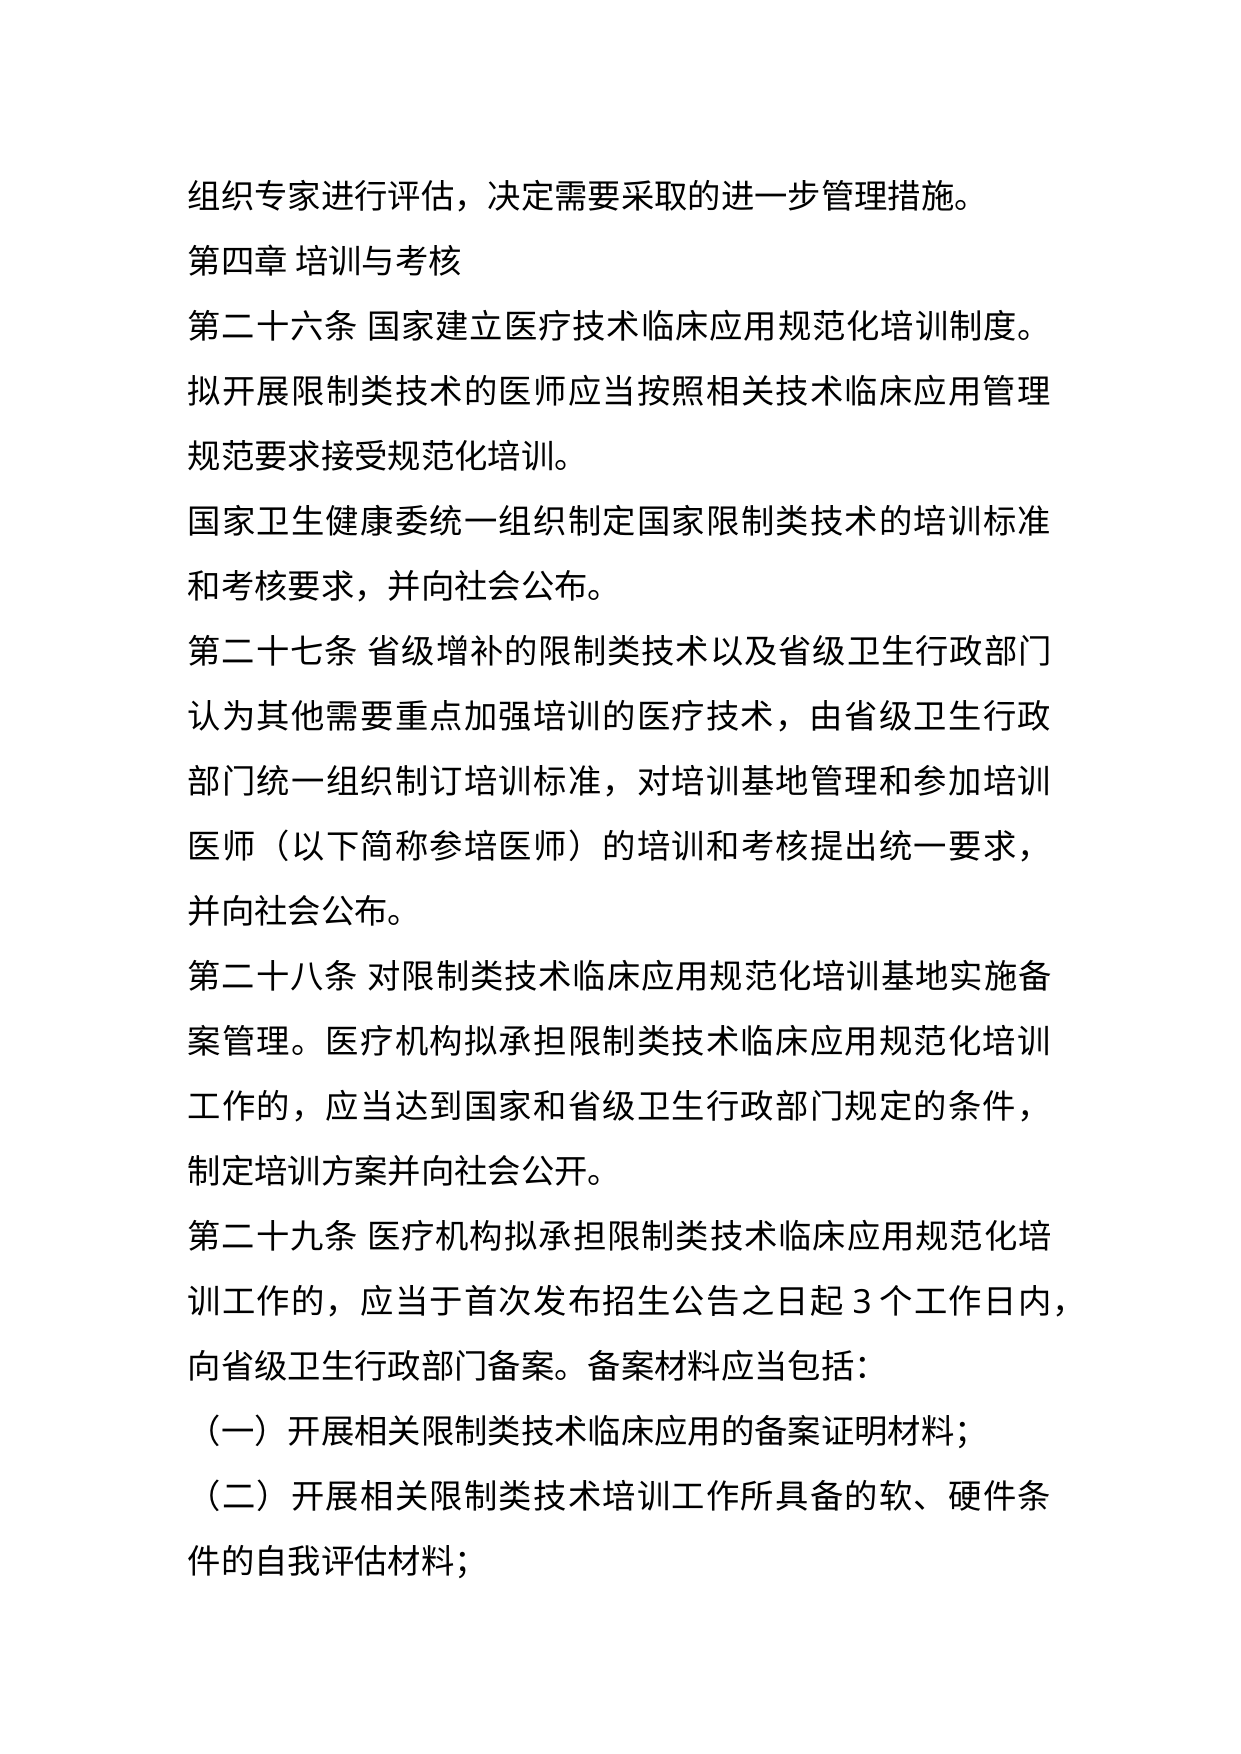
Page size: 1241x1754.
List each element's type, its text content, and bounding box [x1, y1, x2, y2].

text 第二十七条 省级增补的限制类技术以及省级卫生行政部门认为其他需要重点加强培训的医疗技术，由省级卫生行政部门统一组织制订培训标准，对培训基地管理和参加培训医师（以下简称参培医师）的培训和考核提出统一要求，并向社会公布。 [187, 617, 1053, 942]
text 第二十九条 医疗机构拟承担限制类技术临床应用规范化培训工作的，应当于首次发布招生公告之日起3个工作日内，向省级卫生行政部门备案。备案材料应当包括： [187, 1202, 1053, 1397]
text 第二十八条 对限制类技术临床应用规范化培训基地实施备案管理。医疗机构拟承担限制类技术临床应用规范化培训工作的，应当达到国家和省级卫生行政部门规定的条件，制定培训方案并向社会公开。 [187, 942, 1053, 1202]
text （二）开展相关限制类技术培训工作所具备的软、硬件条件的自我评估材料； [187, 1462, 1053, 1592]
text 第四章 培训与考核 [187, 227, 1053, 292]
text （一）开展相关限制类技术临床应用的备案证明材料； [187, 1397, 1053, 1462]
text 国家卫生健康委统一组织制定国家限制类技术的培训标准和考核要求，并向社会公布。 [187, 487, 1053, 617]
text 第二十六条 国家建立医疗技术临床应用规范化培训制度。拟开展限制类技术的医师应当按照相关技术临床应用管理规范要求接受规范化培训。 [187, 292, 1053, 487]
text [187, 162, 1053, 227]
